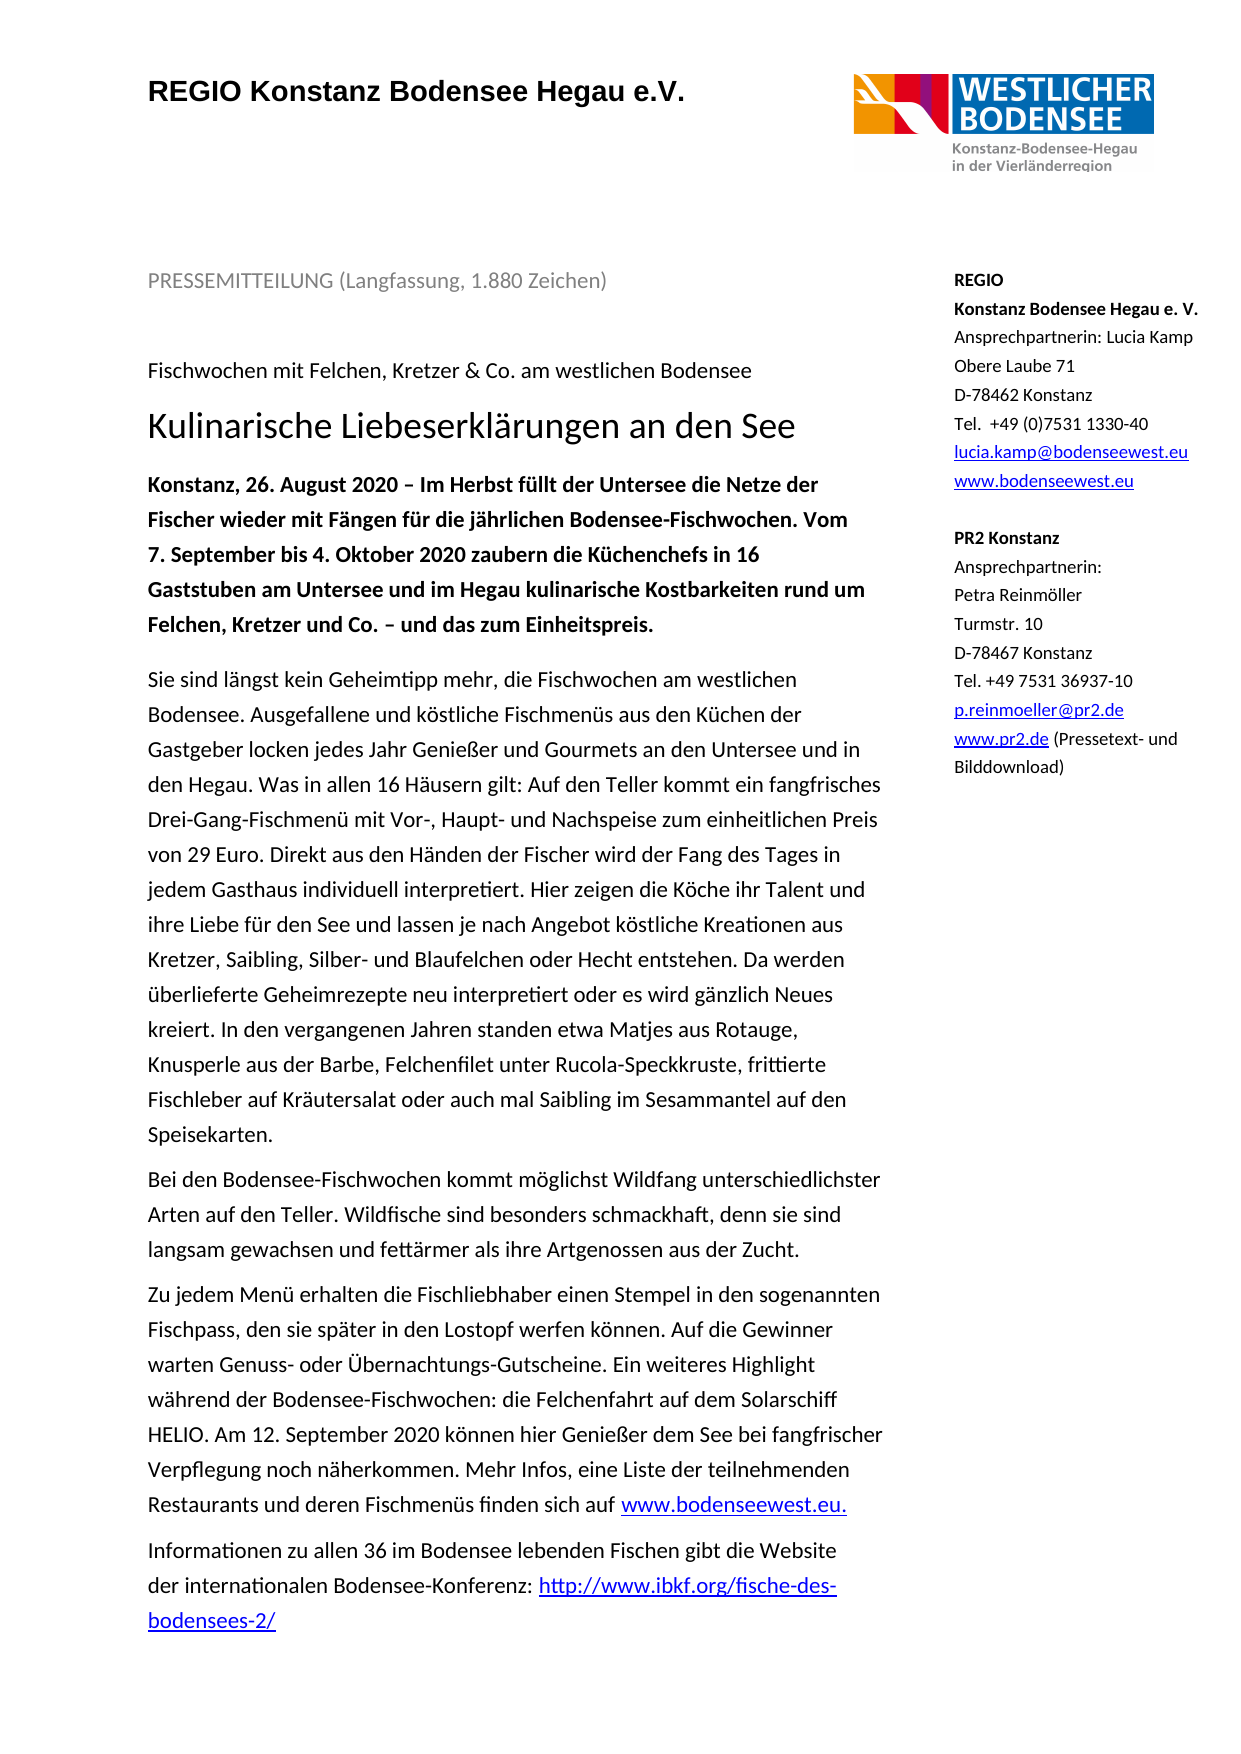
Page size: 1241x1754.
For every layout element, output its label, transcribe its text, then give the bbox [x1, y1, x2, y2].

text Konstanz, 26. August 2020 – Im Herbst füllt der Untersee die Netze der Fischer wieder mit Fängen für die jährlichen Bodensee-Fischwochen. Vom 7. September bis 4. Oktober 2020 zaubern die Küchenchefs in 16 Gaststuben am Untersee und im Hegau kulinarische Kostbarkeiten rund um Felchen, Kretzer und Co. – und das zum Einheitspreis. [148, 470, 871, 638]
text Kulinarische Liebeserklärungen an den See [148, 402, 901, 448]
picture [853, 74, 1154, 172]
text Informationen zu allen 36 im Bodensee lebenden Fischen gibt die Website der internationalen Bodensee-Konferenz: http://www.ibkf.org/fische-des-bodensees-2/ [148, 1536, 871, 1634]
text Sie sind längst kein Geheimtipp mehr, die Fischwochen am westlichen Bodensee. Ausgefallene und köstliche Fischmenüs aus den Küchen der Gastgeber locken jedes Jahr Genießer und Gourmets an den Untersee und in den Hegau. Was in allen 16 Häusern gilt: Auf den Teller kommt ein fangfrisches Drei-Gang-Fischmenü mit Vor-, Haupt- und Nachspeise zum einheitlichen Preis von 29 Euro. Direkt aus den Händen der Fischer wird der Fang des Tages in jedem Gasthaus individuell interpretiert. Hier zeigen die Köche ihr Talent und ihre Liebe für den See und lassen je nach Angebot köstliche Kreationen aus Kretzer, Saibling, Silber- und Blaufelchen oder Hecht entstehen. Da werden überlieferte Geheimrezepte neu interpretiert oder es wird gänzlich Neues kreiert. In den vergangenen Jahren standen etwa Matjes aus Rotauge, Knusperle aus der Barbe, Felchenfilet unter Rucola-Speckkruste, frittierte Fischleber auf Kräutersalat oder auch mal Saibling im Sesammantel auf den Speisekarten. [148, 665, 886, 1148]
text Zu jedem Menü erhalten die Fischliebhaber einen Stempel in den sogenannten Fischpass, den sie später in den Lostopf werfen können. Auf die Gewinner warten Genuss- oder Übernachtungs-Gutscheine. Ein weiteres Highlight während der Bodensee-Fischwochen: die Felchenfahrt auf dem Solarschiff HELIO. Am 12. September 2020 können hier Genießer dem See bei fangfrischer Verpflegung noch näherkommen. Mehr Infos, eine Liste der teilnehmenden Restaurants und deren Fischmenüs finden sich auf www.bodenseewest.eu. [148, 1281, 886, 1519]
text Bei den Bodensee-Fischwochen kommt möglichst Wildfang unterschiedlichster Arten auf den Teller. Wildfische sind besonders schmackhaft, denn sie sind langsam gewachsen und fettärmer als ihre Artgenossen aus der Zucht. [148, 1165, 886, 1263]
text PRESSEMITTEILUNG (Langfassung, 1.880 Zeichen) [148, 266, 871, 294]
text Fischwochen mit Felchen, Kretzer & Co. am westlichen Bodensee [148, 357, 901, 385]
